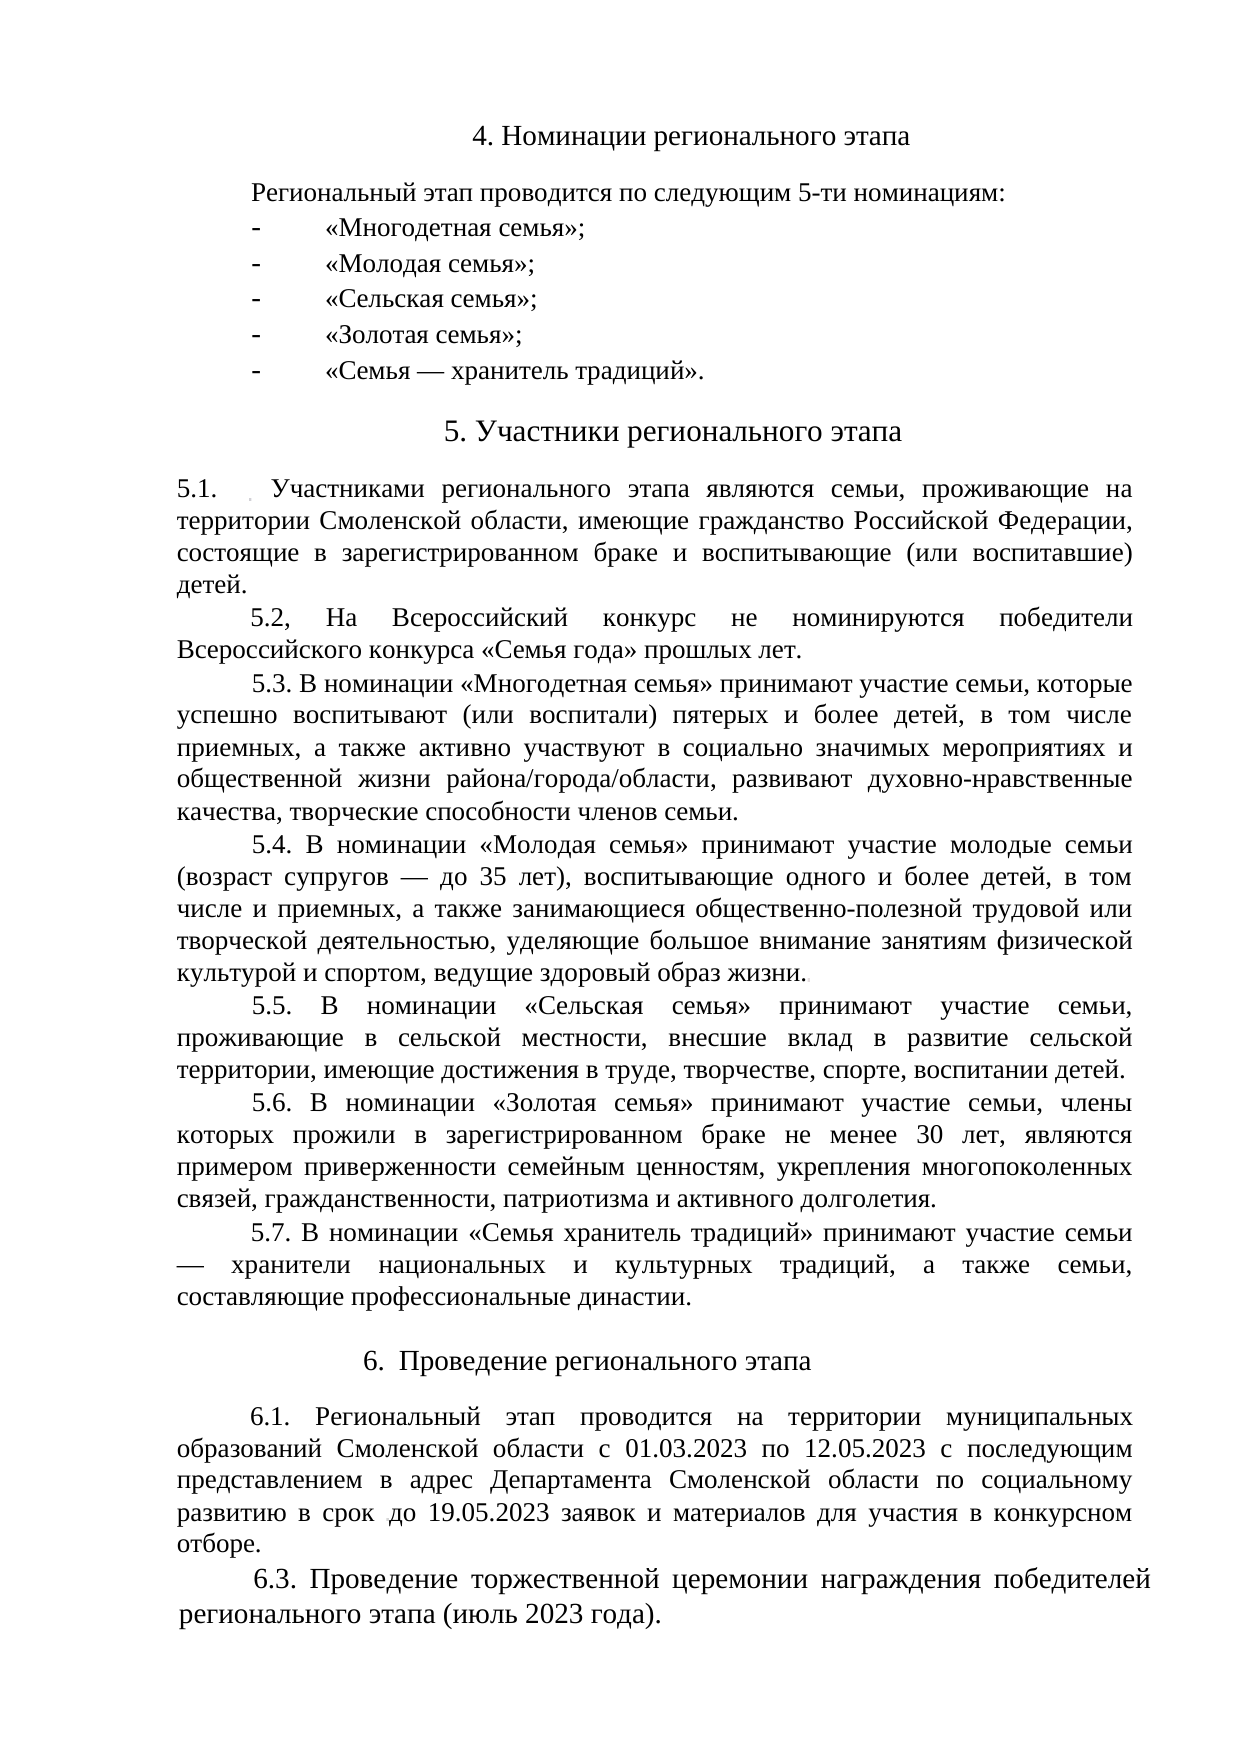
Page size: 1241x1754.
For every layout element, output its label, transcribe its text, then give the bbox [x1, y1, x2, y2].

list Проведение регионального этапа [363, 1343, 1116, 1377]
text Региональный этап проводится по следующим 5-ти номинациям: [251, 176, 1134, 207]
text 5.4. В номинации «Молодая семья» принимают участие молодые семьи (возраст супругов — до 35 лет), воспитывающие одного и более детей, в том числе и приемных, а также занимающиеся общественно-полезной трудовой или творческой деятельностью, уделяющие большое внимание занятиям физической культурой и спортом, ведущие здоровый образ жизни. [177, 828, 1134, 987]
text 5.6. В номинации «Золотая семья» принимают участие семьи, члены которых прожили в зарегистрированном браке не менее 30 лет, являются примером приверженности семейным ценностям, укрепления многопоколенных связей, гражданственности, патриотизма и активного долголетия. [177, 1086, 1134, 1213]
list «Семья — хранитель традиций». [251, 352, 1134, 386]
list «Молодая семья»; [251, 245, 1134, 278]
text 5.3. В номинации «Многодетная семья» принимают участие семьи, которые успешно воспитывают (или воспитали) пятерых и более детей, в том числе приемных, а также активно участвуют в социально значимых мероприятиях и общественной жизни района/города/области, развивают духовно-нравственные качества, творческие способности членов семьи. [177, 667, 1134, 826]
text 5.7. В номинации «Семья хранитель традиций» принимают участие семьи — хранители национальных и культурных традиций, а также семьи, составляющие профессиональные династии. [177, 1216, 1134, 1311]
text 6.3. Проведение торжественной церемонии награждения победителей регионального этапа (июль 2023 года). [179, 1561, 1152, 1629]
list «Сельская семья»; [251, 281, 1134, 314]
text 5. Участники регионального этапа [240, 412, 1106, 448]
text 5.2, На Всероссийский конкурс не номинируются победители Всероссийского конкурса «Семья года» прошлых лет. [177, 601, 1134, 664]
text 5.5. В номинации «Сельская семья» принимают участие семьи, проживающие в сельской местности, внесшие вклад в развитие сельской территории, имеющие достижения в труде, творчестве, спорте, воспитании детей. [177, 989, 1134, 1084]
text 5.1. Участниками регионального этапа являются семьи, проживающие на территории Смоленской области, имеющие гражданство Российской Федерации, состоящие в зарегистрированном браке и воспитывающие (или воспитавшие) детей. [177, 472, 1134, 599]
list «Золотая семья»; [251, 316, 1134, 350]
text 4. Номинации регионального этапа [264, 118, 1118, 152]
list «Многодетная семья»; [251, 209, 1134, 242]
text 6.1. Региональный этап проводится на территории муниципальных образований Смоленской области с 01.03.2023 по 12.05.2023 с последующим представлением в адрес Департамента Смоленской области по социальному развитию в срок до 19.05.2023 заявок и материалов для участия в конкурсном отборе. [177, 1400, 1134, 1559]
